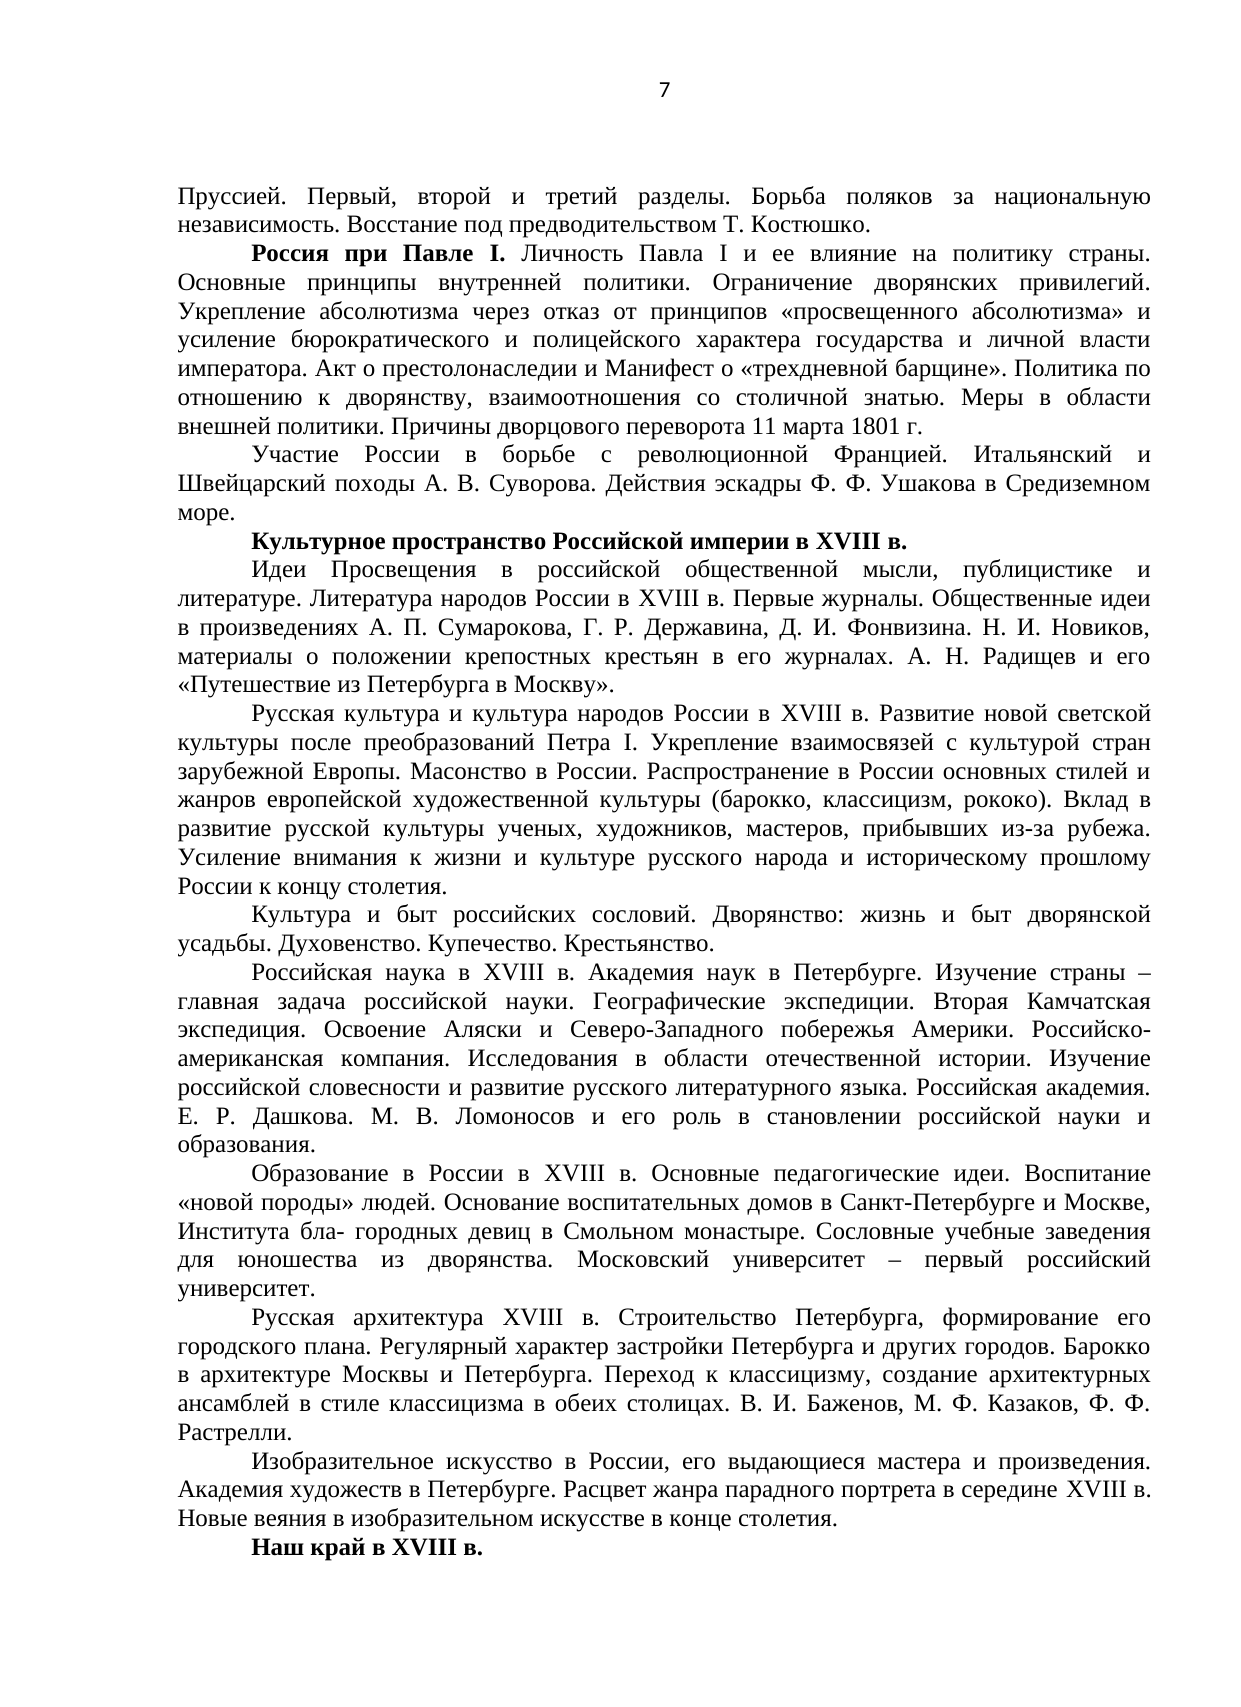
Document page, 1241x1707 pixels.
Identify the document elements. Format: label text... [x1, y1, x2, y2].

text Российская наука в XVIII в. Академия наук в Петербурге. Изучение страны – главная задача российской науки. Географические экспедиции. Вторая Камчатская экспедиция. Освоение Аляски и Северо-Западного побережья Америки. Российско-американская компания. Исследования в области отечественной истории. Изучение российской словесности и развитие русского литературного языка. Российская академия. Е. Р. Дашкова. М. В. Ломоносов и его роль в становлении российской науки и образования. [177, 957, 1152, 1158]
text Идеи Просвещения в российской общественной мысли, публицистике и литературе. Литература народов России в XVIII в. Первые журналы. Общественные идеи в произведениях А. П. Сумарокова, Г. Р. Державина, Д. И. Фонвизина. Н. И. Новиков, материалы о положении крепостных крестьян в его журналах. А. Н. Радищев и его «Путешествие из Петербурга в Москву». [177, 554, 1152, 698]
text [177, 181, 1152, 238]
text Изобразительное искусство в России, его выдающиеся мастера и произведения. Академия художеств в Петербурге. Расцвет жанра парадного портрета в середине XVIII в. Новые веяния в изобразительном искусстве в конце столетия. [177, 1446, 1152, 1532]
text Участие России в борьбе с революционной Францией. Итальянский и Швейцарский походы А. В. Суворова. Действия эскадры Ф. Ф. Ушакова в Средиземном море. [177, 439, 1152, 526]
text Образование в России в XVIII в. Основные педагогические идеи. Воспитание «новой породы» людей. Основание воспитательных домов в Санкт-Петербурге и Москве, Института бла- городных девиц в Смольном монастыре. Сословные учебные заведения для юношества из дворянства. Московский университет – первый российский университет. [177, 1158, 1152, 1302]
text Наш край в XVIII в. [177, 1532, 1152, 1561]
text Культурное пространство Российской империи в XVIII в. [177, 526, 1152, 554]
text Русская архитектура XVIII в. Строительство Петербурга, формирование его городского плана. Регулярный характер застройки Петербурга и других городов. Барокко в архитектуре Москвы и Петербурга. Переход к классицизму, создание архитектурных ансамблей в стиле классицизма в обеих столицах. В. И. Баженов, М. Ф. Казаков, Ф. Ф. Растрелли. [177, 1302, 1152, 1446]
text Русская культура и культура народов России в XVIII в. Развитие новой светской культуры после преобразований Петра I. Укрепление взаимосвязей с культурой стран зарубежной Европы. Масонство в России. Распространение в России основных стилей и жанров европейской художественной культуры (барокко, классицизм, рококо). Вклад в развитие русской культуры ученых, художников, мастеров, прибывших из-за рубежа. Усиление внимания к жизни и культуре русского народа и историческому прошлому России к концу столетия. [177, 698, 1152, 899]
text Россия при Павле I. Личность Павла I и ее влияние на политику страны. Основные принципы внутренней политики. Ограничение дворянских привилегий. Укрепление абсолютизма через отказ от принципов «просвещенного абсолютизма» и усиление бюрократического и полицейского характера государства и личной власти императора. Акт о престолонаследии и Манифест о «трехдневной барщине». Политика по отношению к дворянству, взаимоотношения со столичной знатью. Меры в области внешней политики. Причины дворцового переворота 11 марта 1801 г. [177, 238, 1152, 439]
text Культура и быт российских сословий. Дворянство: жизнь и быт дворянской усадьбы. Духовенство. Купечество. Крестьянство. [177, 899, 1152, 957]
